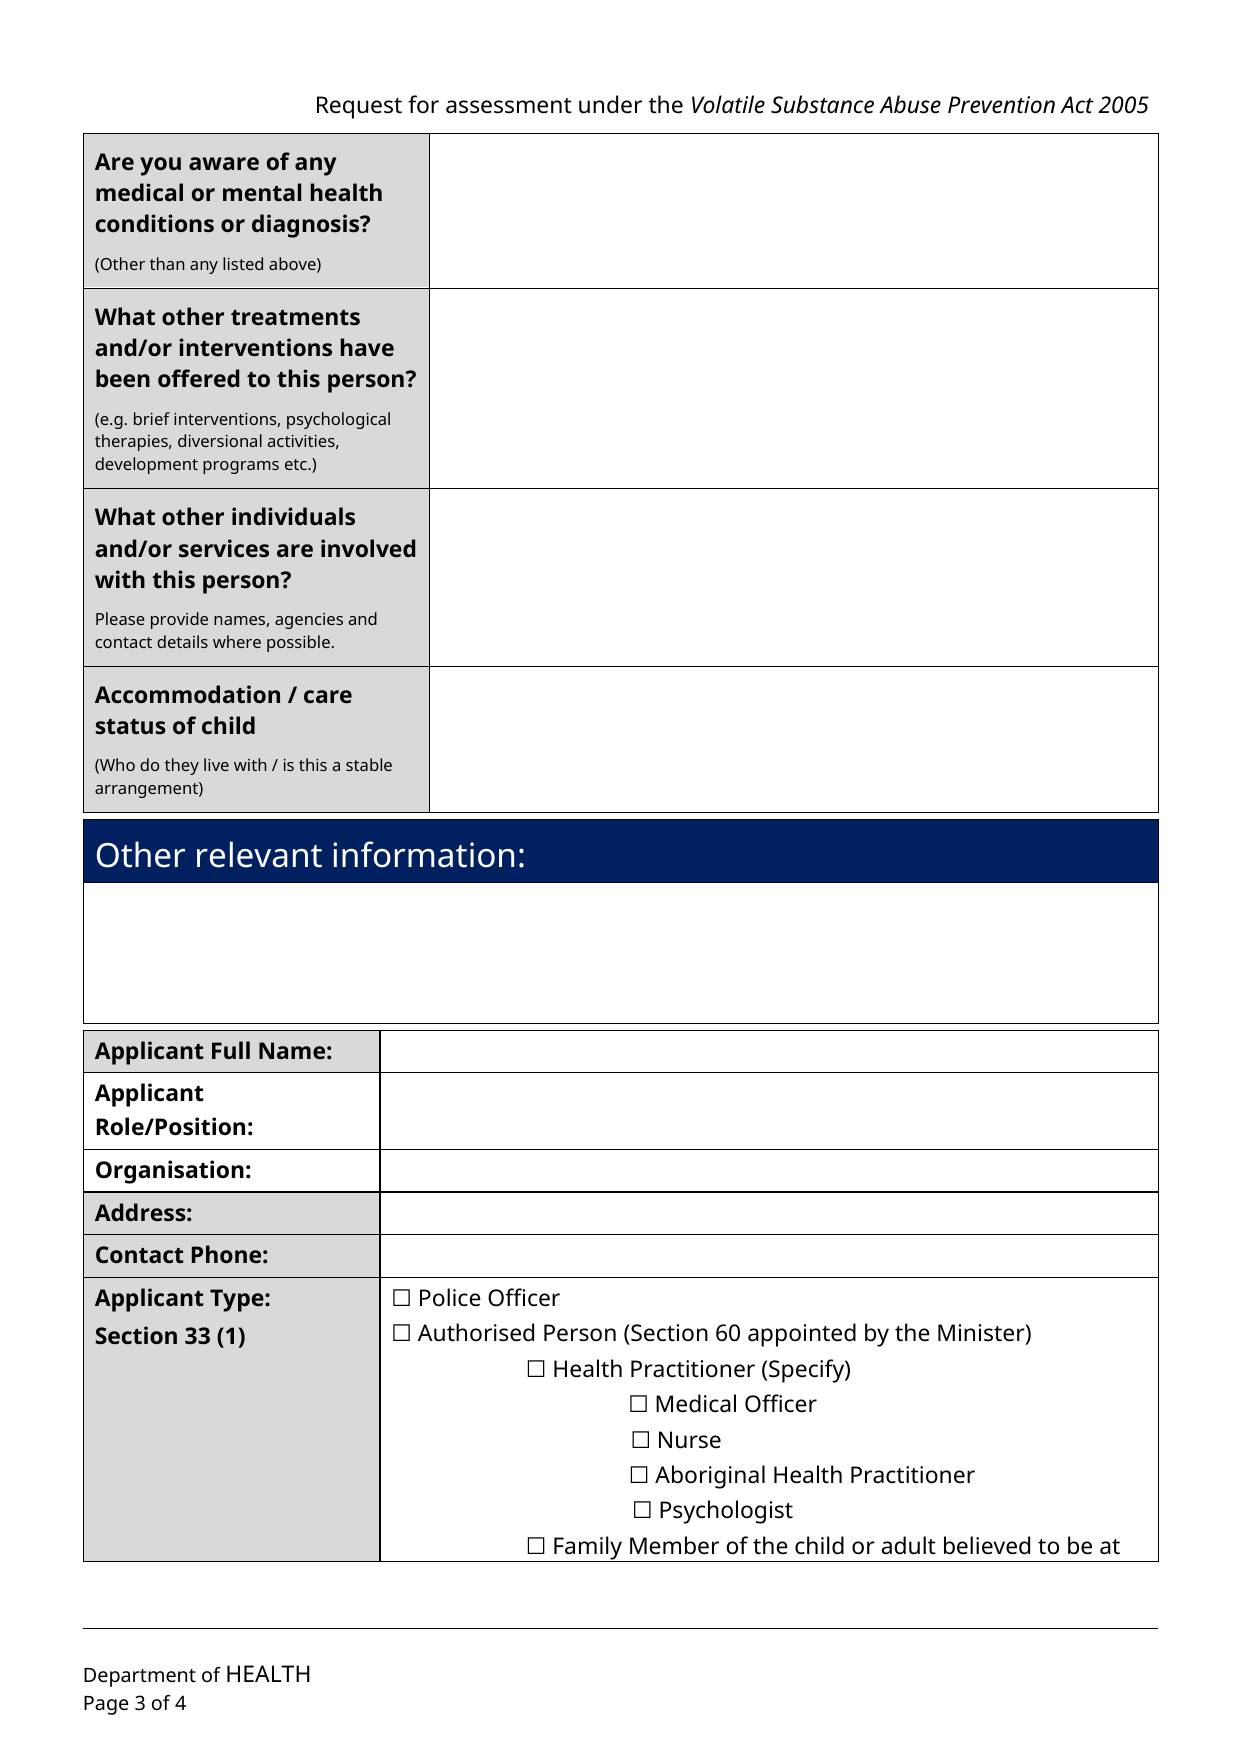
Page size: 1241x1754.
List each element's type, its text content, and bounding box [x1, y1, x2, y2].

table_cell Address: [84, 1193, 379, 1234]
table_header [381, 1031, 1158, 1072]
table_cell [381, 1235, 1158, 1277]
table_cell [381, 1193, 1158, 1234]
table_cell Accommodation / care status of child (Who do they live with / is this a stable arrangement) [84, 667, 429, 812]
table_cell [84, 1278, 379, 1561]
table_cell [430, 667, 1158, 812]
table_cell [430, 289, 1158, 488]
table_cell [430, 134, 1158, 287]
table_cell Applicant Role/Position: [84, 1073, 379, 1149]
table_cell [381, 1278, 1158, 1561]
table_cell What other individuals and/or services are involved with this person? Please provide names, agencies and contact details where possible. [84, 489, 429, 666]
table_cell What other treatments and/or interventions have been offered to this person? (e.g. brief interventions, psychological therapies, diversional activities, development programs etc.) [84, 289, 429, 488]
table_cell [84, 883, 1158, 1023]
table_header Applicant Full Name: [84, 1031, 379, 1072]
table_cell Organisation: [84, 1150, 379, 1191]
table_cell [430, 489, 1158, 666]
table_cell [381, 1150, 1158, 1191]
table_cell Contact Phone: [84, 1235, 379, 1277]
table_cell Are you aware of any medical or mental health conditions or diagnosis? (Other than any listed above) [84, 134, 429, 287]
table_header Other relevant information: [84, 820, 1158, 882]
table_cell [381, 1073, 1158, 1149]
